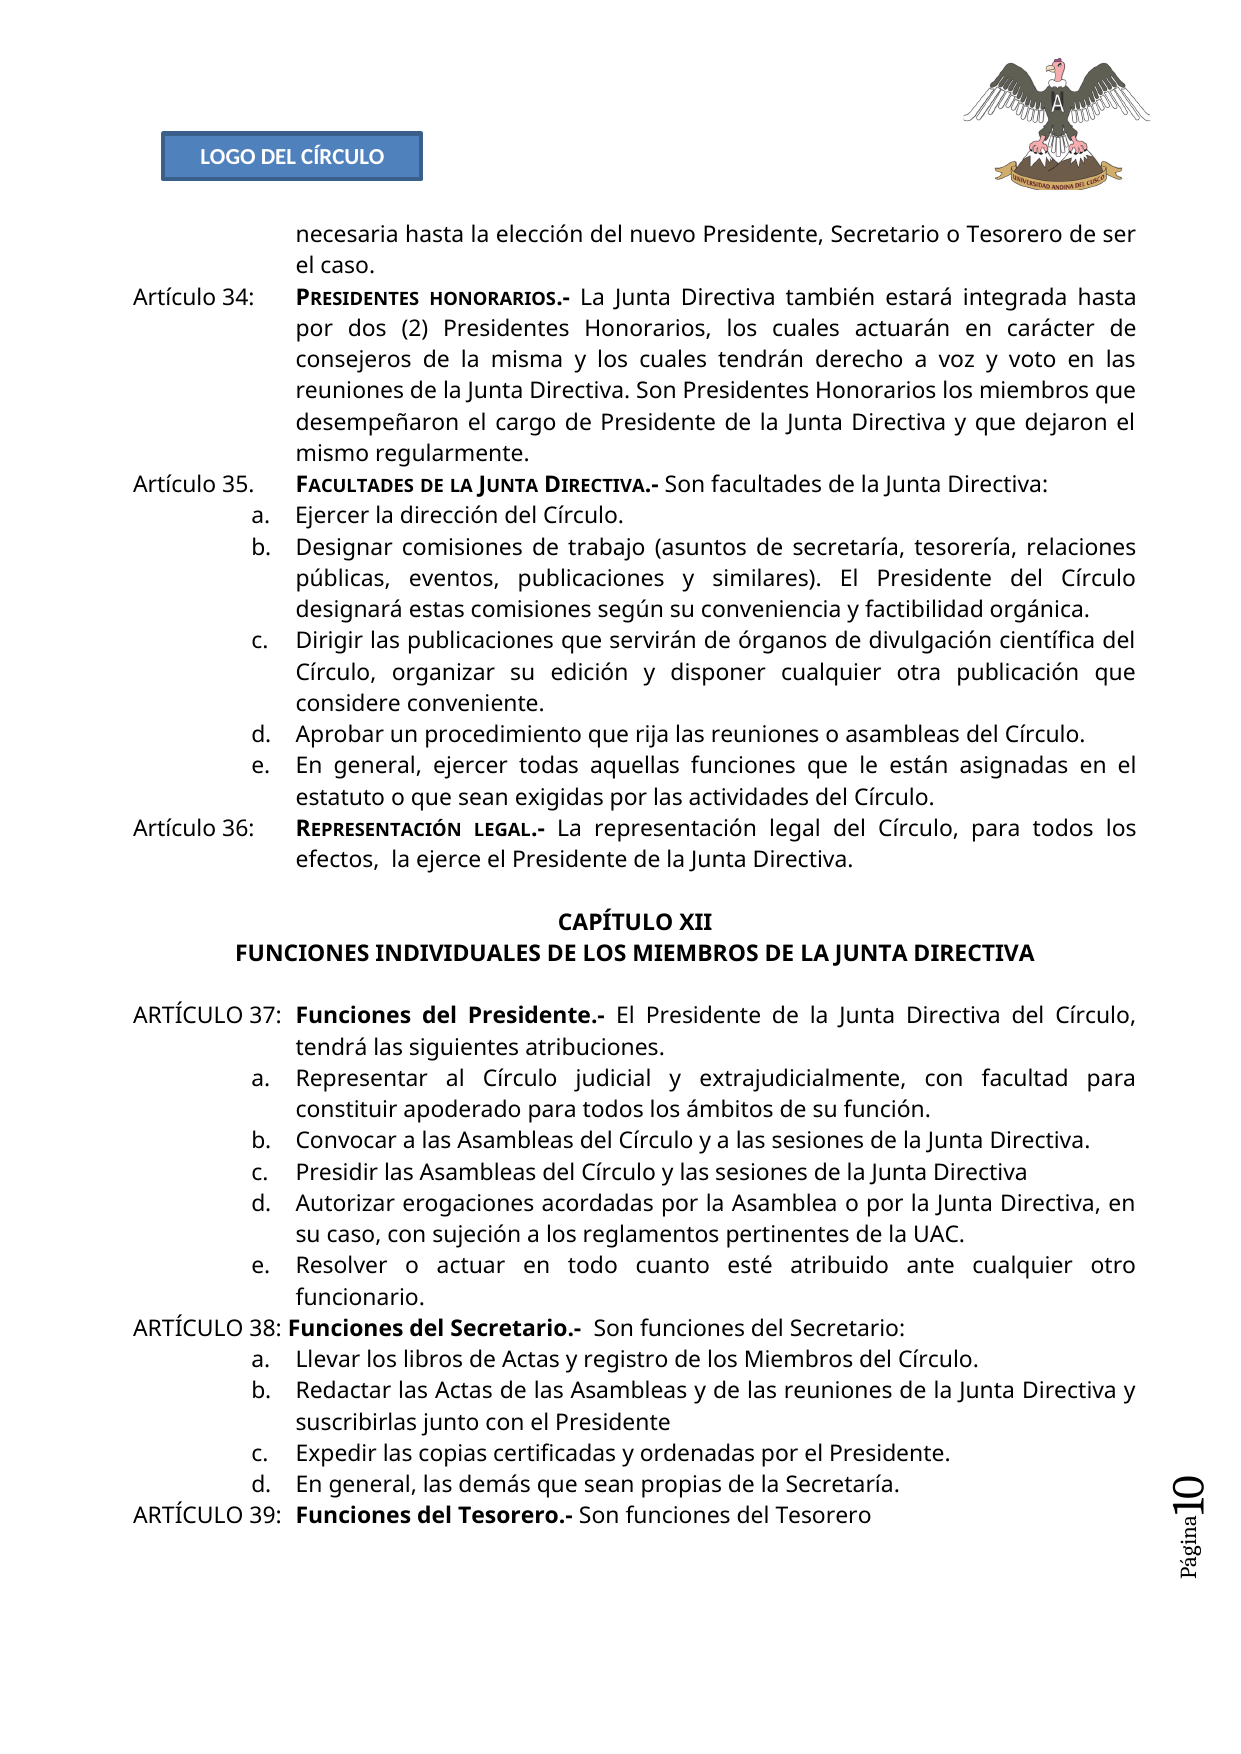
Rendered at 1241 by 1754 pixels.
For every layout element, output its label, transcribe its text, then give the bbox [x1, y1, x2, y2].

text ARTÍCULO 39: Funciones del Tesorero.- Son funciones del Tesorero [133, 1499, 1137, 1531]
text e. Resolver o actuar en todo cuanto esté atribuido ante cualquier otro funcionario. [251, 1249, 1137, 1312]
text c. Presidir las Asambleas del Círculo y las sesiones de la Junta Directiva [251, 1156, 1137, 1187]
text Artículo 34: Presidentes honorarios.- La Junta Directiva también estará integrada hasta por dos (2) Presidentes Honorarios, los cuales actuarán en carácter de consejeros de la misma y los cuales tendrán derecho a voz y voto en las reuniones de la Junta Directiva. Son Presidentes Honorarios los miembros que desempeñaron el cargo de Presidente de la Junta Directiva y que dejaron el mismo regularmente. [133, 281, 1137, 468]
text b. Redactar las Actas de las Asambleas y de las reuniones de la Junta Directiva y suscribirlas junto con el Presidente [251, 1374, 1137, 1437]
text a. Representar al Círculo judicial y extrajudicialmente, con facultad para constituir apoderado para todos los ámbitos de su función. [251, 1062, 1137, 1124]
text CAPÍTULO XII [133, 906, 1137, 937]
text a. Llevar los libros de Actas y registro de los Miembros del Círculo. [251, 1343, 1137, 1374]
text b. Designar comisiones de trabajo (asuntos de secretaría, tesorería, relaciones públicas, eventos, publicaciones y similares). El Presidente del Círculo designará estas comisiones según su conveniencia y factibilidad orgánica. [251, 531, 1137, 624]
text FUNCIONES INDIVIDUALES DE LOS MIEMBROS DE LA JUNTA DIRECTIVA [133, 937, 1137, 968]
text d. Aprobar un procedimiento que rija las reuniones o asambleas del Círculo. [251, 718, 1137, 749]
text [295, 218, 1137, 281]
list Ejercer la dirección del Círculo. [251, 499, 1137, 531]
text ARTÍCULO 38: Funciones del Secretario.- Son funciones del Secretario: [133, 1312, 1137, 1343]
text c. Dirigir las publicaciones que servirán de órganos de divulgación científica del Círculo, organizar su edición y disponer cualquier otra publicación que considere conveniente. [251, 624, 1137, 718]
text Artículo 35. Facultades de la Junta Directiva.- Son facultades de la Junta Directiva: [133, 468, 1137, 499]
text d. En general, las demás que sean propias de la Secretaría. [251, 1468, 1137, 1499]
text b. Convocar a las Asambleas del Círculo y a las sesiones de la Junta Directiva. [251, 1124, 1137, 1156]
text d. Autorizar erogaciones acordadas por la Asamblea o por la Junta Directiva, en su caso, con sujeción a los reglamentos pertinentes de la UAC. [251, 1187, 1137, 1249]
text e. En general, ejercer todas aquellas funciones que le están asignadas en el estatuto o que sean exigidas por las actividades del Círculo. [251, 749, 1137, 812]
text ARTÍCULO 37: Funciones del Presidente.- El Presidente de la Junta Directiva del Círculo, tendrá las siguientes atribuciones. [133, 999, 1137, 1062]
text Artículo 36: Representación legal.- La representación legal del Círculo, para todos los efectos, la ejerce el Presidente de la Junta Directiva. [133, 812, 1137, 874]
text c. Expedir las copias certificadas y ordenadas por el Presidente. [251, 1437, 1137, 1468]
